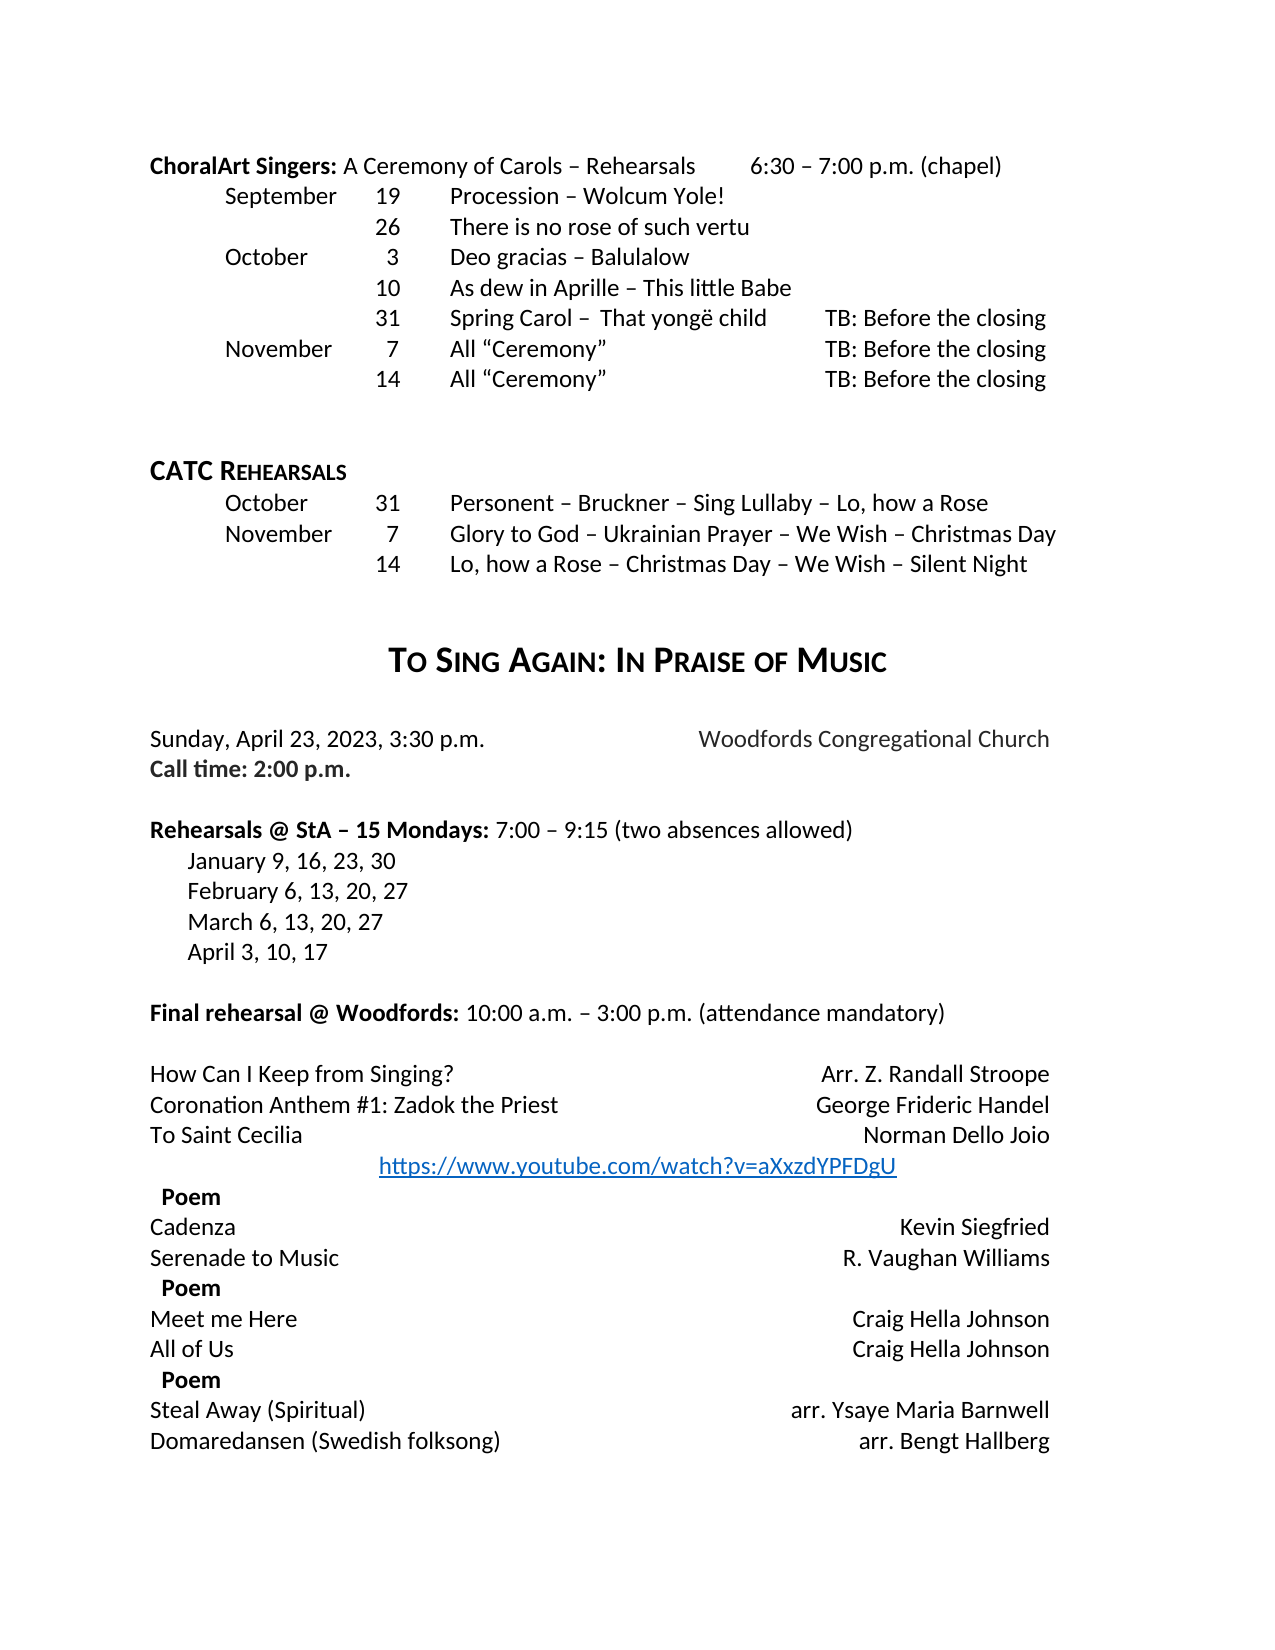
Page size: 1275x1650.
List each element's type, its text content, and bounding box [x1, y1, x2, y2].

text CATC Rehearsals [150, 452, 1125, 487]
text ChoralArt Singers: A Ceremony of Carols – Rehearsals 6:30 – 7:00 p.m. (chapel) [150, 150, 1125, 181]
text Cadenza Kevin Siegfried [150, 1211, 1125, 1242]
text Poem [150, 1364, 1125, 1394]
text September 19 Procession – Wolcum Yole! [225, 181, 1125, 211]
text Steal Away (Spiritual) arr. Ysaye Maria Barnwell [150, 1394, 1125, 1425]
text Coronation Anthem #1: Zadok the Priest George Frideric Handel [150, 1089, 1125, 1120]
text How Can I Keep from Singing? Arr. Z. Randall Stroope [150, 1059, 1125, 1089]
text 14 Lo, how a Rose – Christmas Day – We Wish – Silent Night [150, 548, 1125, 579]
text Sunday, April 23, 2023, 3:30 p.m. Woodfords Congregational Church [150, 723, 1125, 753]
text Call time: 2:00 p.m. [150, 753, 1125, 784]
text Poem [150, 1181, 1125, 1211]
text March 6, 13, 20, 27 [187, 906, 1125, 937]
text To Saint Cecilia Norman Dello Joio [150, 1120, 1125, 1150]
text https://www.youtube.com/watch?v=aXxzdYPFDgU [150, 1150, 1125, 1181]
text November 7 Glory to God – Ukrainian Prayer – We Wish – Christmas Day [150, 518, 1125, 548]
text 10 As dew in Aprille – This little Babe [225, 272, 1125, 303]
text 14 All “Ceremony” TB: Before the closing [225, 364, 1125, 394]
text November 7 All “Ceremony” TB: Before the closing [225, 333, 1125, 364]
text Poem [150, 1272, 1125, 1303]
text Meet me Here Craig Hella Johnson [150, 1303, 1125, 1333]
text Final rehearsal @ Woodfords: 10:00 a.m. – 3:00 p.m. (attendance mandatory) [150, 998, 1125, 1028]
text February 6, 13, 20, 27 [187, 876, 1125, 906]
text 31 Spring Carol – That yongë child TB: Before the closing [225, 303, 1125, 333]
text January 9, 16, 23, 30 [187, 845, 1125, 876]
text To Sing Again: In Praise of Music [150, 636, 1125, 682]
text Rehearsals @ StA – 15 Mondays: 7:00 – 9:15 (two absences allowed) [150, 814, 1125, 845]
text October 31 Personent – Bruckner – Sing Lullaby – Lo, how a Rose [150, 487, 1125, 518]
text Serenade to Music R. Vaughan Williams [150, 1242, 1125, 1272]
text April 3, 10, 17 [187, 937, 1125, 967]
text October 3 Deo gracias – Balulalow [225, 242, 1125, 272]
text 26 There is no rose of such vertu [225, 211, 1125, 242]
text All of Us Craig Hella Johnson [150, 1333, 1125, 1364]
text Domaredansen (Swedish folksong) arr. Bengt Hallberg [150, 1425, 1125, 1455]
